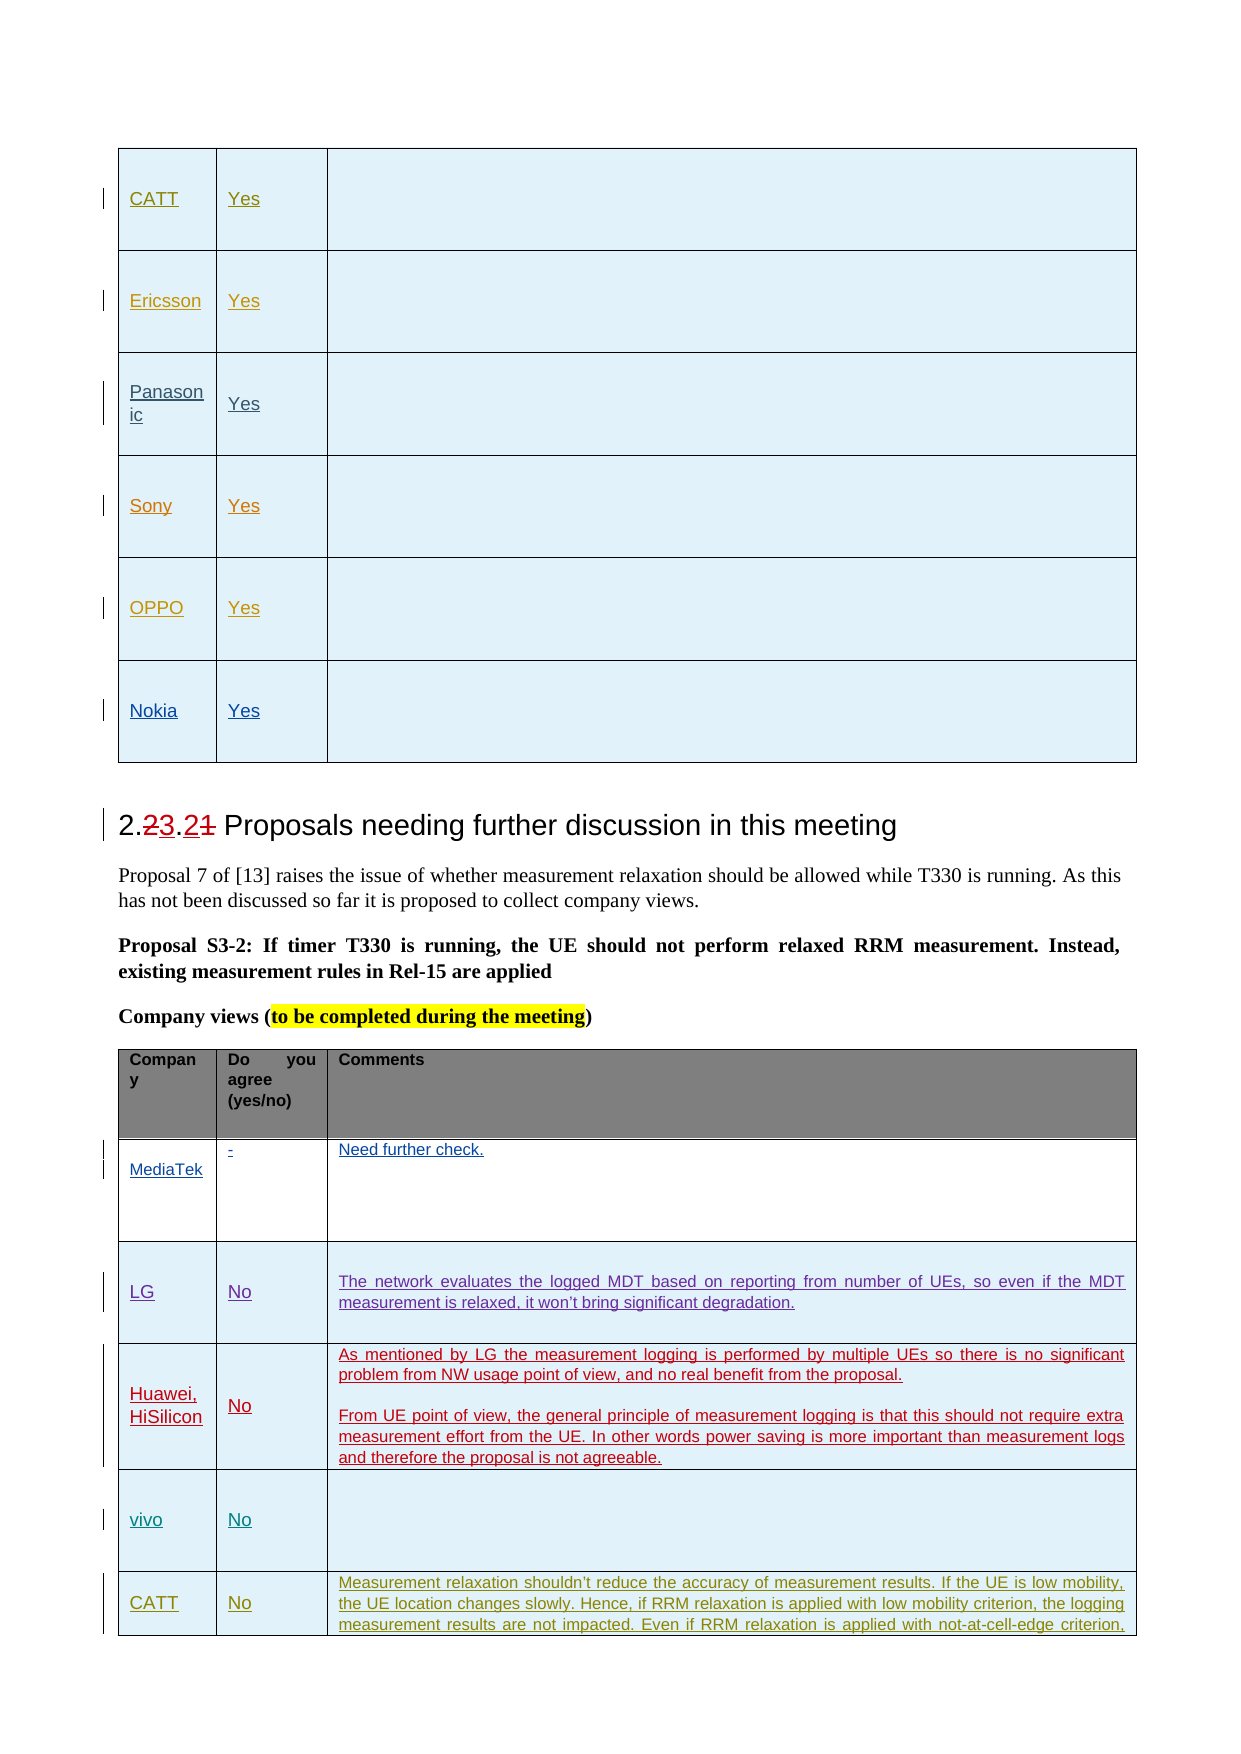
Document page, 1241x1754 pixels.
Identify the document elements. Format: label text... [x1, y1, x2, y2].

text Company views (to be completed during the meeting) [585, 1004, 1122, 1028]
table_cell [217, 1140, 327, 1241]
text Proposal 7 of [13] raises the issue of whether measurement relaxation should be allowed while T330 is running. As this has not been discussed so far it is proposed to collect company views. [118, 862, 1122, 912]
text Proposal S3-2: If timer T330 is running, the UE should not perform relaxed RRM measurement. Instead, existing measurement rules in Rel-15 are applied [118, 933, 1122, 983]
table_header Do you agree (yes/no) [217, 1050, 327, 1138]
table_cell [119, 1140, 216, 1241]
subtitle 2.. Proposals needing further discussion in this meeting [118, 808, 1122, 841]
text Company views (to be completed during the meeting) [118, 1004, 271, 1028]
table_cell [328, 1140, 1136, 1241]
table_header Comments [328, 1050, 1136, 1138]
table_header Company [119, 1050, 216, 1138]
